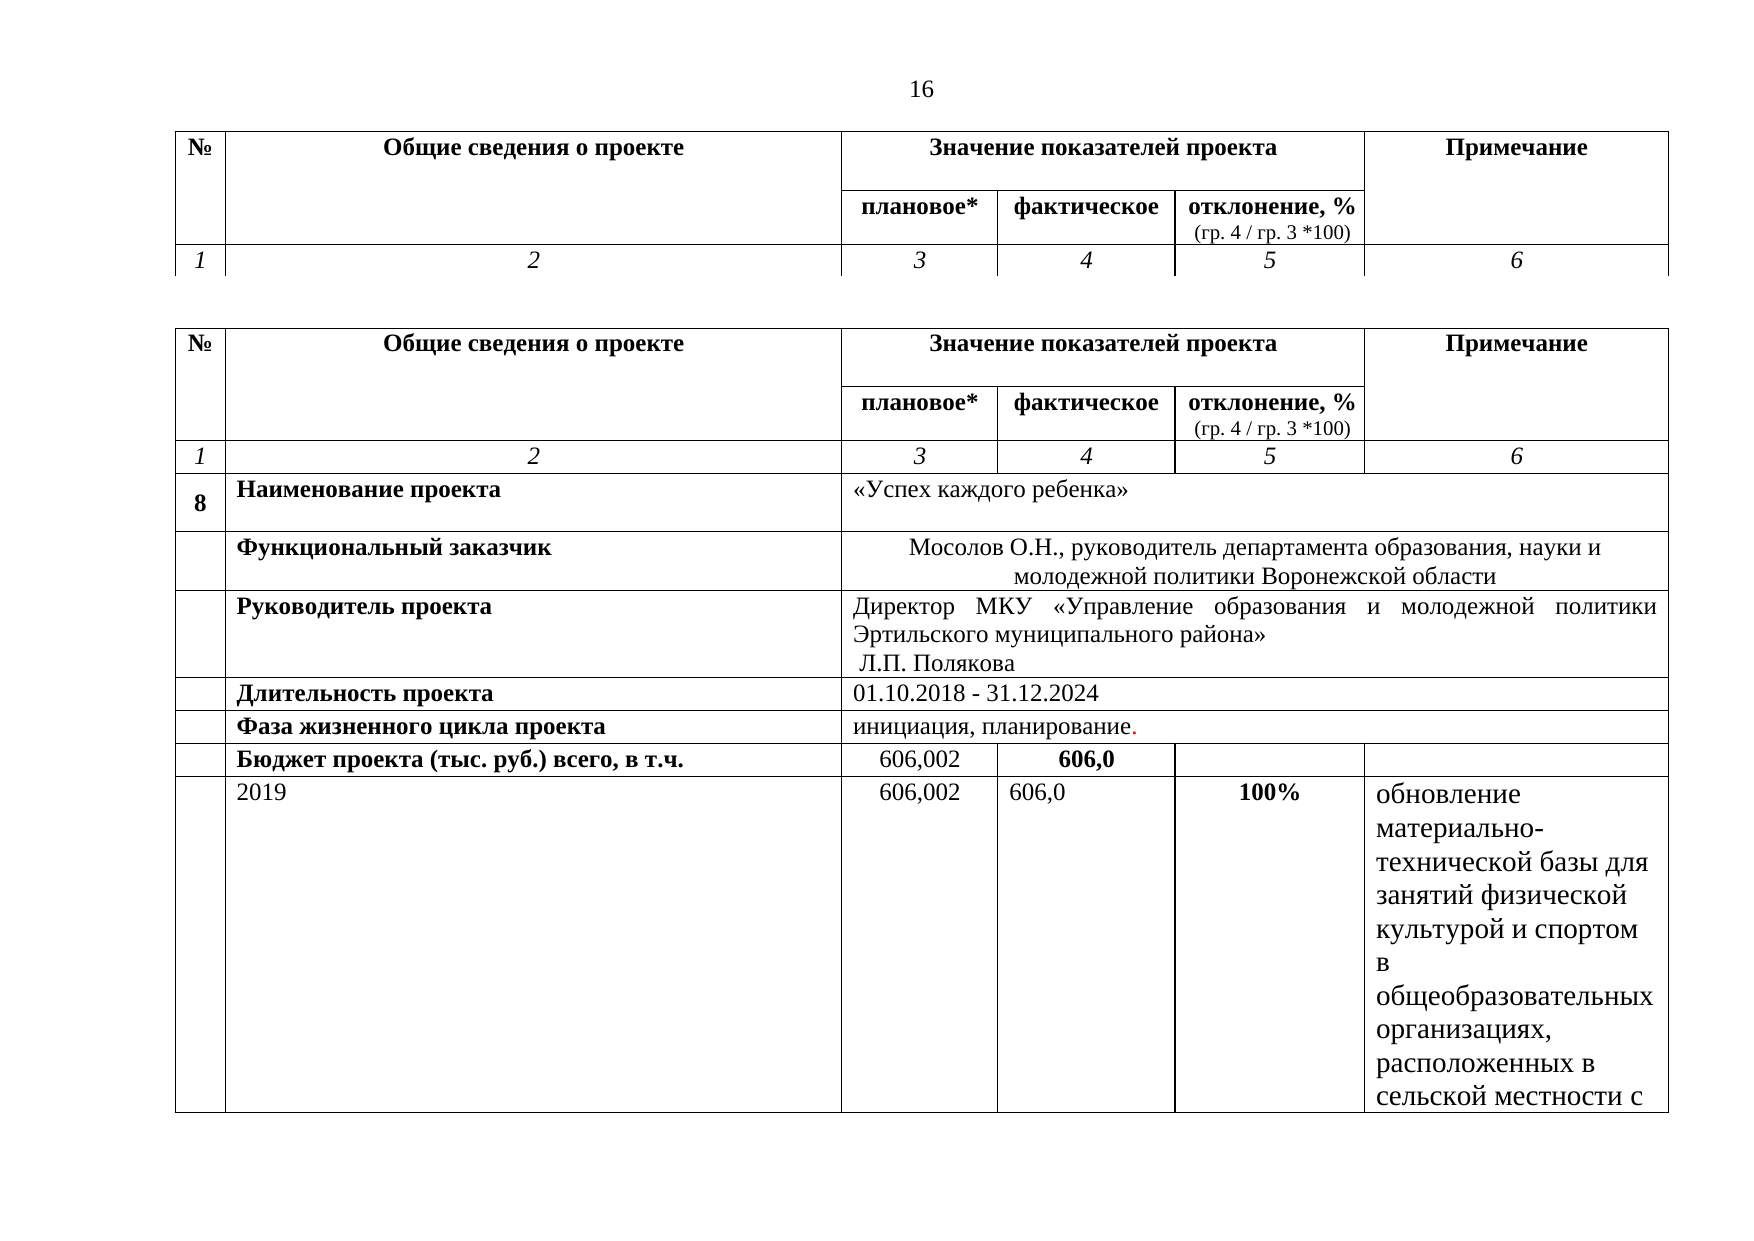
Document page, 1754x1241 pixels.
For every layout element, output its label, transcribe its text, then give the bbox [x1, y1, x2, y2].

table_cell 100% [1176, 777, 1364, 1112]
table_cell [176, 777, 225, 1112]
table_cell 01.10.2018 - 31.12.2024 [842, 678, 1668, 710]
table_header Примечание [1365, 329, 1668, 440]
table_cell 1 [176, 245, 225, 276]
table_cell [176, 744, 225, 776]
table_header № [176, 132, 225, 244]
table_cell 2 [226, 245, 841, 276]
table_cell 2 [226, 441, 841, 473]
table_cell Руководитель проекта [226, 591, 841, 677]
table_header Значение показателей проекта [842, 329, 1364, 386]
table_header № [176, 329, 225, 440]
table_cell 606,0 [998, 744, 1174, 776]
table_cell фактическое [998, 191, 1174, 244]
table_cell «Успех каждого ребенка» [842, 474, 1668, 531]
table_cell 3 [842, 441, 997, 473]
table_cell отклонение, % (гр. 4 / гр. 3 *100) [1176, 387, 1364, 440]
table_cell [176, 678, 225, 710]
table_cell 6 [1365, 245, 1668, 276]
table_cell 5 [1176, 441, 1364, 473]
table_cell Мосолов О.Н., руководитель департамента образования, науки и молодежной политики Воронежской области [842, 532, 1668, 590]
table_cell 5 [1176, 245, 1364, 276]
table_cell Наименование проекта [226, 474, 841, 531]
table_cell 2019 [226, 777, 841, 1112]
table_cell Функциональный заказчик [226, 532, 841, 590]
table_header Общие сведения о проекте [226, 132, 841, 244]
table_cell 6 [1365, 441, 1668, 473]
table_cell инициация, планирование. [842, 711, 1668, 743]
table_cell 606,002 [842, 777, 997, 1112]
table_cell плановое* [842, 191, 997, 244]
table_cell [176, 532, 225, 590]
table_header Общие сведения о проекте [226, 329, 841, 440]
table_cell 606,0 [998, 777, 1174, 1112]
table_cell Длительность проекта [226, 678, 841, 710]
table_header Примечание [1365, 132, 1668, 244]
table_cell Фаза жизненного цикла проекта [226, 711, 841, 743]
table_cell [176, 591, 225, 677]
table_cell отклонение, % (гр. 4 / гр. 3 *100) [1176, 191, 1364, 244]
table_cell фактическое [998, 387, 1174, 440]
table_cell [1365, 744, 1668, 776]
table_cell 3 [842, 245, 997, 276]
table_cell 1 [176, 441, 225, 473]
table_cell 4 [998, 441, 1174, 473]
table_cell [1176, 744, 1364, 776]
table_cell 8 [176, 474, 225, 531]
table_cell 606,002 [842, 744, 997, 776]
table_cell 4 [998, 245, 1174, 276]
table_cell Директор МКУ «Управление образования и молодежной политики Эртильского муниципального района» Л.П. Полякова [842, 591, 1668, 677]
table_header Значение показателей проекта [842, 132, 1364, 190]
table_cell плановое* [842, 387, 997, 440]
table_cell [176, 711, 225, 743]
table_cell Бюджет проекта (тыс. руб.) всего, в т.ч. [226, 744, 841, 776]
